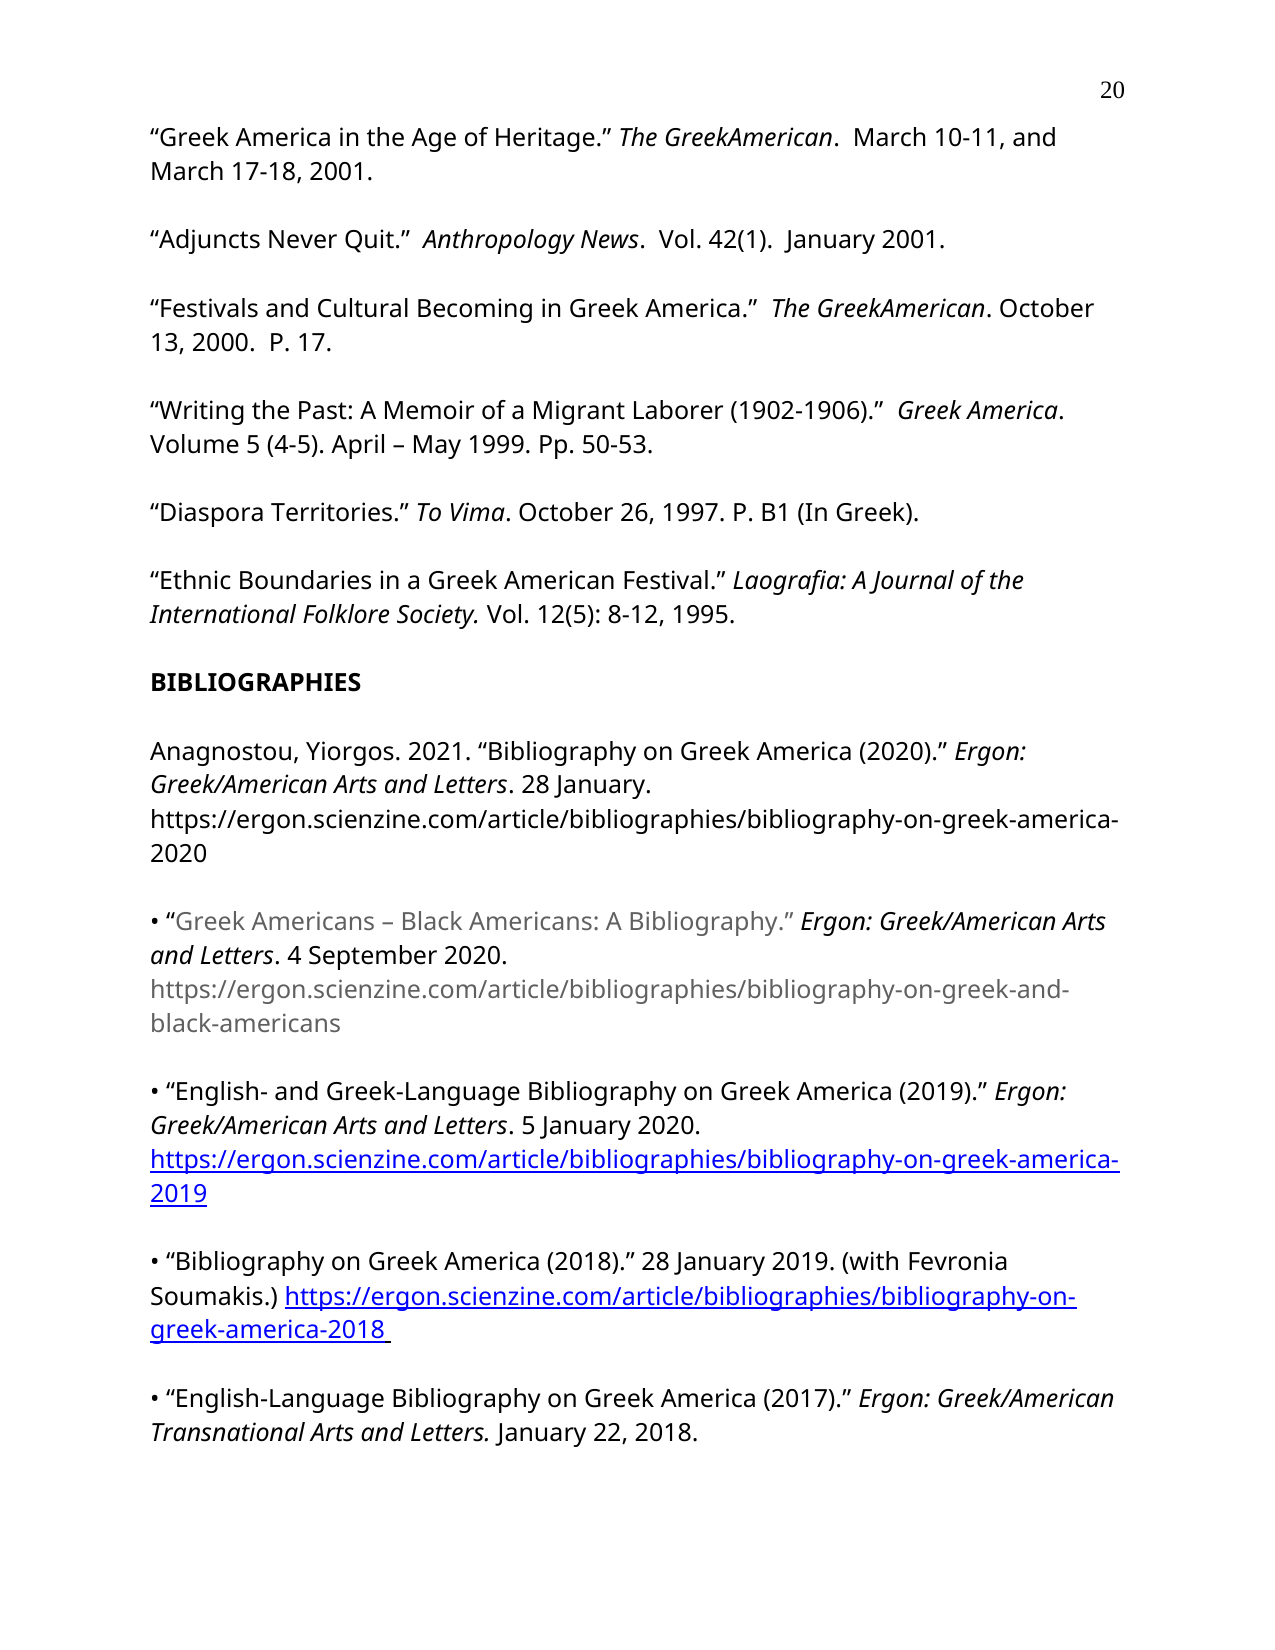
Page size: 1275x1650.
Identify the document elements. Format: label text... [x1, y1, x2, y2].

text “Adjuncts Never Quit.” Anthropology News. Vol. 42(1). January 2001. [150, 222, 1125, 256]
text “Ethnic Boundaries in a Greek American Festival.” Laografia: A Journal of the International Folklore Society. Vol. 12(5): 8-12, 1995. [150, 563, 1125, 631]
text “Writing the Past: A Memoir of a Migrant Laborer (1902-1906).” Greek America. Volume 5 (4-5). April – May 1999. Pp. 50-53. [150, 392, 1125, 461]
text “Greek America in the Age of Heritage.” The GreekAmerican. March 10-11, and March 17-18, 2001. [150, 120, 1125, 188]
text Anagnostou, Yiorgos. 2021. “Bibliography on Greek America (2020).” Ergon: Greek/American Arts and Letters. 28 January. https://ergon.scienzine.com/article/bibliographies/bibliography-on-greek-america-2020 [150, 733, 1125, 869]
text • “English-Language Bibliography on Greek America (2017).” Ergon: Greek/American Transnational Arts and Letters. January 22, 2018. [150, 1380, 1125, 1448]
text “Festivals and Cultural Becoming in Greek America.” The GreekAmerican. October 13, 2000. P. 17. [150, 290, 1125, 358]
text • “English- and Greek-Language Bibliography on Greek America (2019).” Ergon: Greek/American Arts and Letters. 5 January 2020. https://ergon.scienzine.com/article/bibliographies/bibliography-on-greek-america-2019 [150, 1074, 1125, 1210]
subtitle • “Greek Americans – Black Americans: A Bibliography.” Ergon: Greek/American Arts and Letters. 4 September 2020. https://ergon.scienzine.com/article/bibliographies/bibliography-on-greek-and-black-americans [150, 903, 1125, 1040]
text BIBLIOGRAPHIES [150, 665, 1125, 699]
text • “Bibliography on Greek America (2018).” 28 January 2019. (with Fevronia Soumakis.) https://ergon.scienzine.com/article/bibliographies/bibliography-on-greek-america-2018 [150, 1244, 1125, 1346]
text “Diaspora Territories.” To Vima. October 26, 1997. P. B1 (In Greek). [150, 495, 1125, 529]
